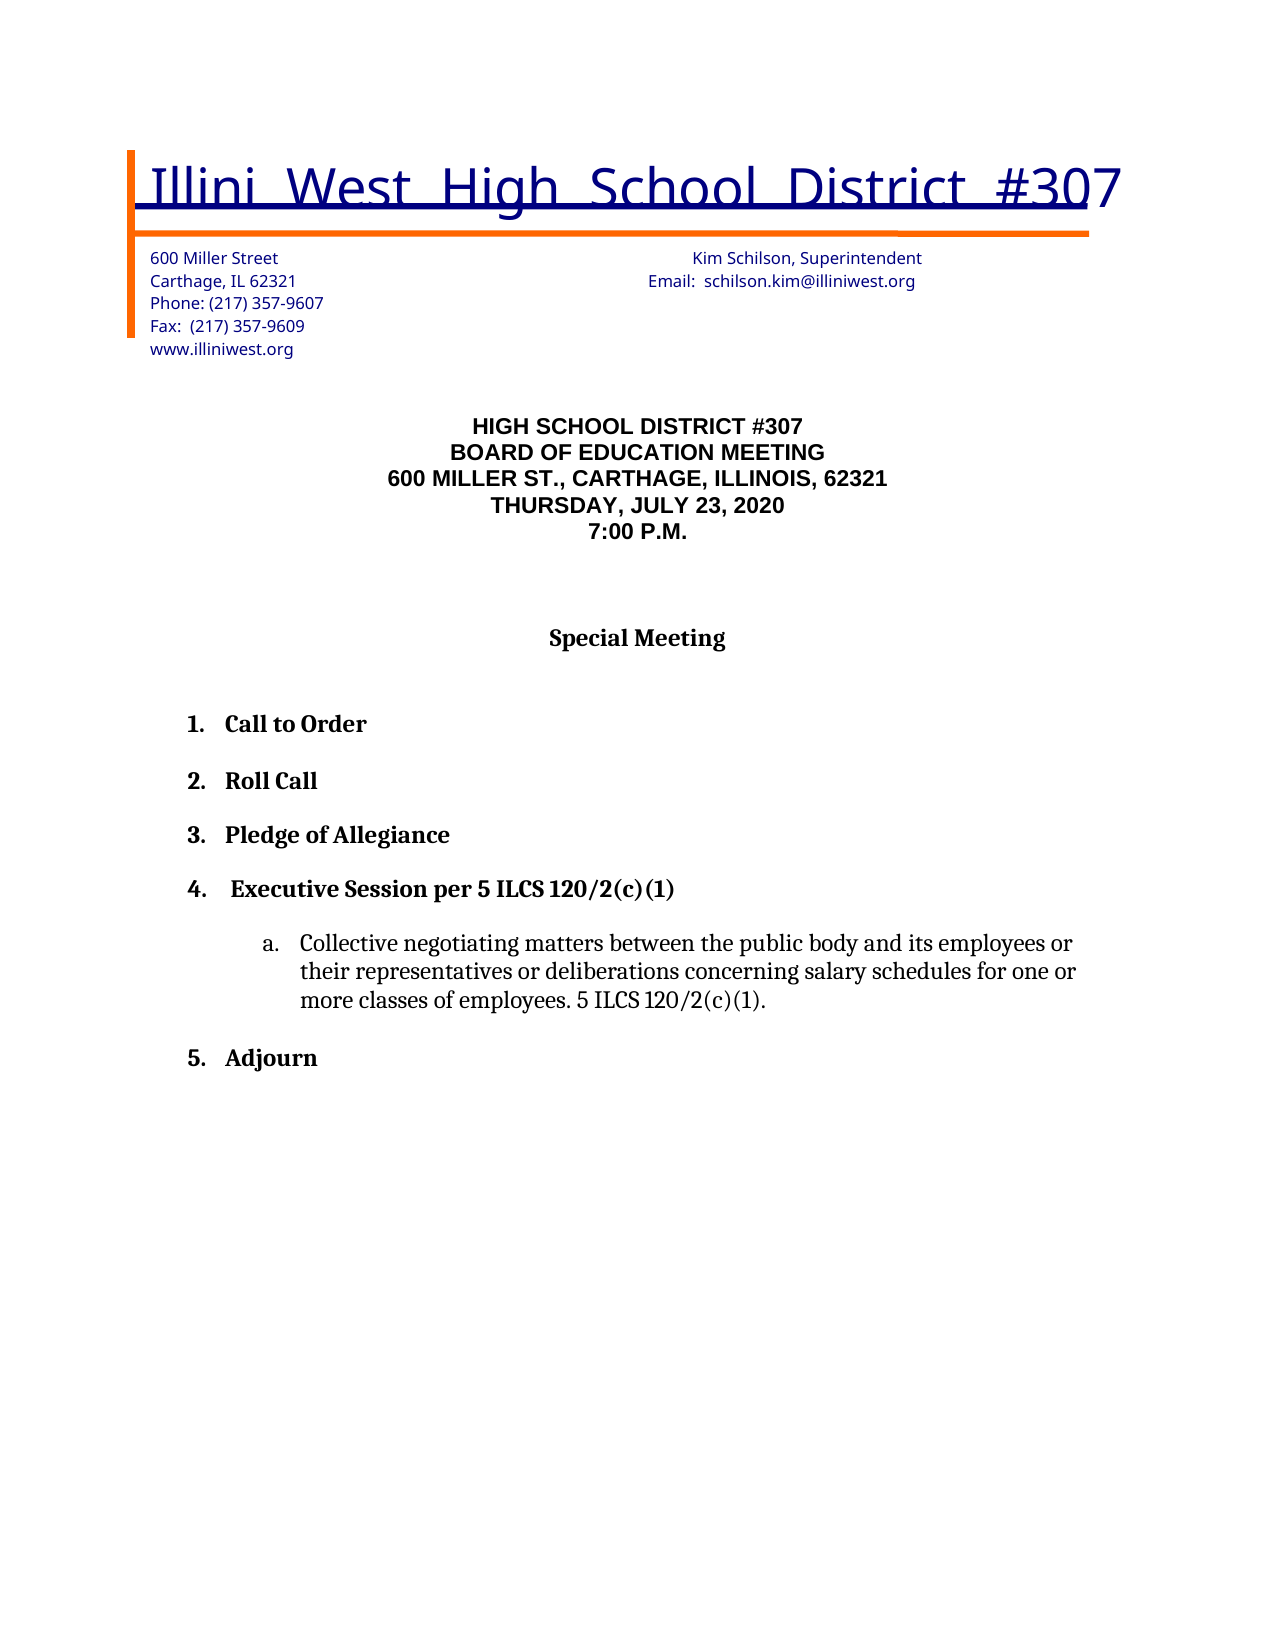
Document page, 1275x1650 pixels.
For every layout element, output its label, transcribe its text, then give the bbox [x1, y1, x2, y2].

list Roll Call [187, 767, 1125, 796]
text HIGH SCHOOL DISTRICT #307 [150, 413, 1125, 439]
text Phone: (217) 357-9607 [150, 292, 1125, 314]
text BOARD OF EDUCATION MEETING [150, 439, 1125, 465]
text Fax: (217) 357-9609 [150, 314, 1125, 337]
list Call to Order [187, 710, 1125, 738]
list Pledge of Allegiance [187, 821, 1125, 850]
list Adjourn [187, 1043, 1125, 1072]
text 600 Miller Street Kim Schilson, Superintendent [150, 246, 1125, 269]
text Carthage, IL 62321 Email: schilson.kim@illiniwest.org [150, 269, 1125, 292]
text 7:00 P.M. [150, 518, 1125, 544]
list Special Meeting [150, 623, 1125, 652]
list Executive Session per 5 ILCS 120/2(c)(1) [187, 875, 1125, 903]
text www.illiniwest.org [150, 337, 1125, 360]
text THURSDAY, JULY 23, 2020 [150, 492, 1125, 518]
text 600 MILLER ST., CARTHAGE, ILLINOIS, 62321 [150, 465, 1125, 492]
list Collective negotiating matters between the public body and its employees or their representatives or deliberations concerning salary schedules for one or more classes of employees. 5 ILCS 120/2(c)(1). [262, 928, 1125, 1015]
text #307 [150, 150, 1125, 224]
